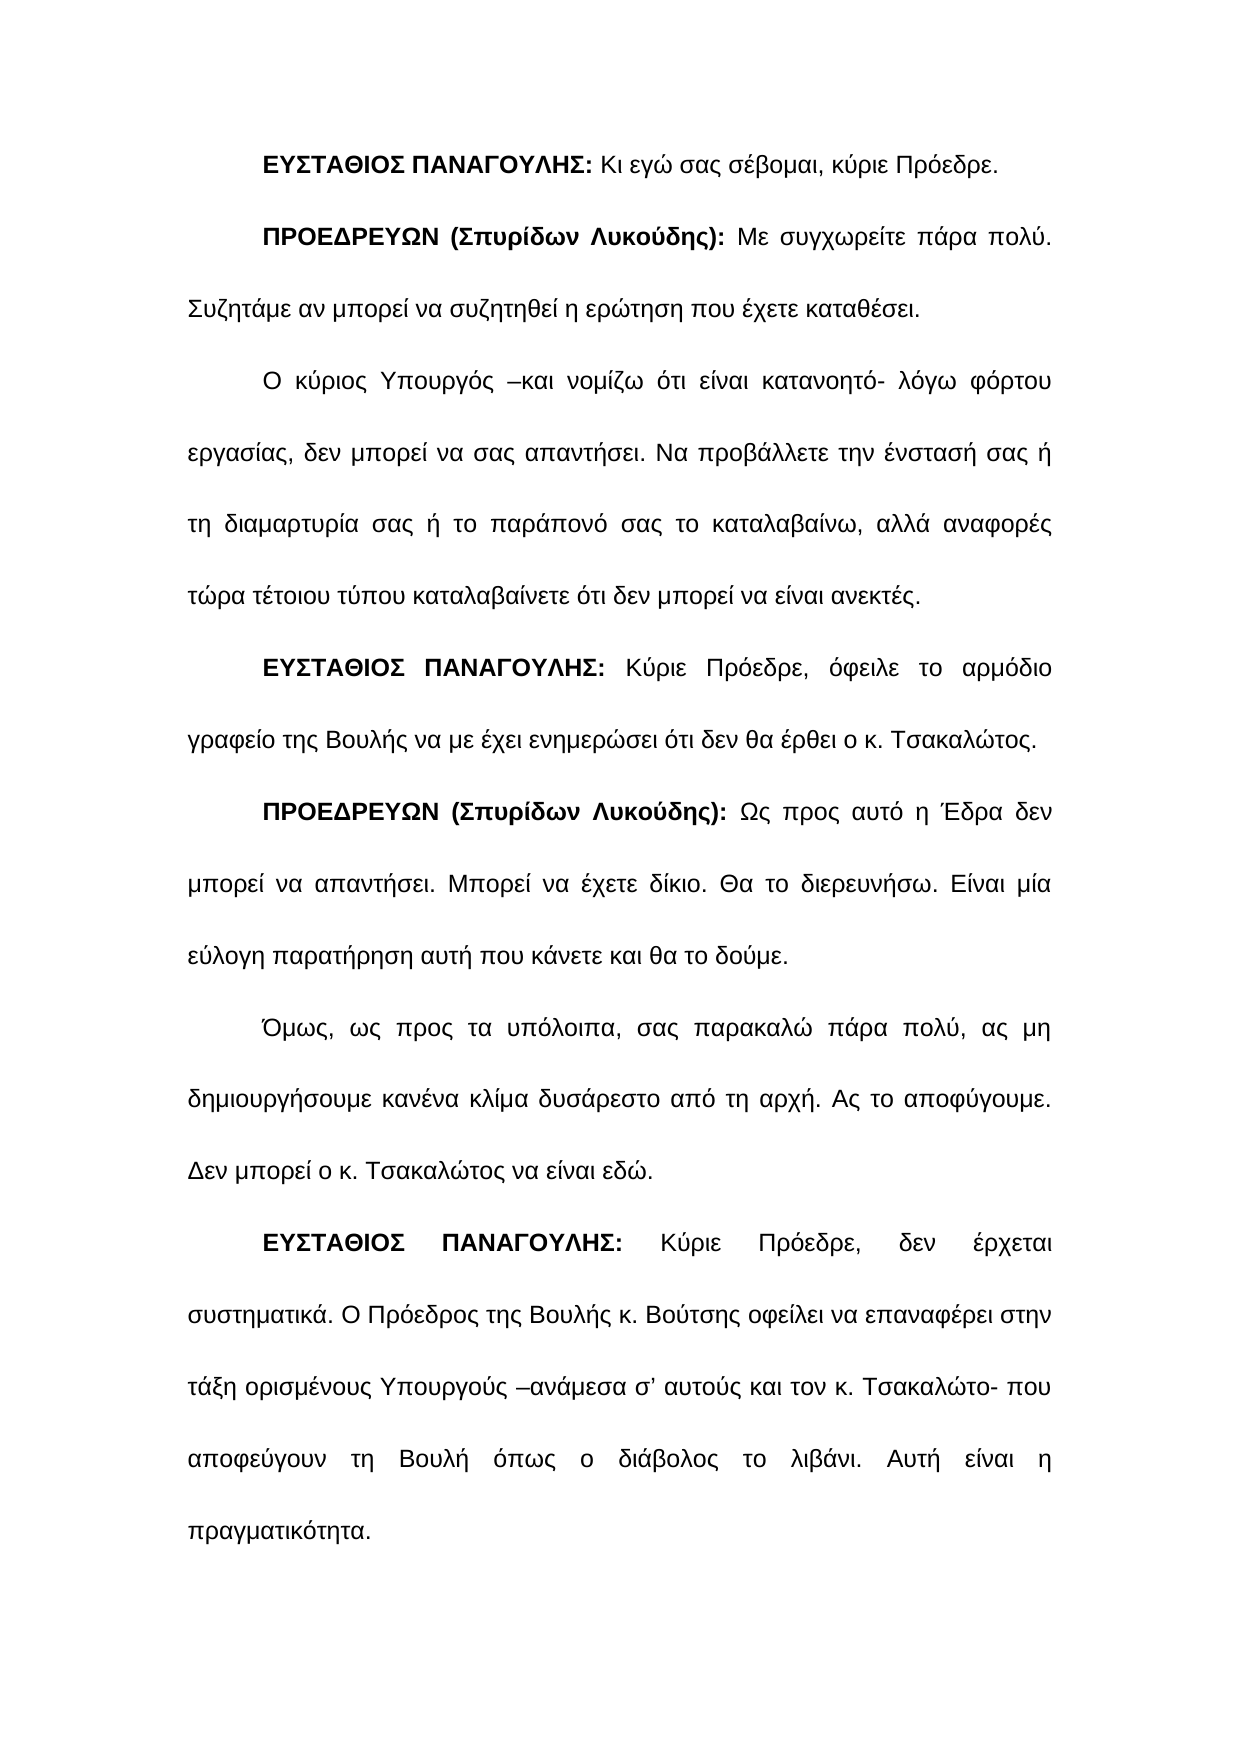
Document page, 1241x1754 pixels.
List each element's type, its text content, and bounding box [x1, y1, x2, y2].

text ΠΡΟΕΔΡΕΥΩΝ (Σπυρίδων Λυκούδης): Ως προς αυτό η Έδρα δεν μπορεί να απαντήσει. Μπορεί να έχετε δίκιο. Θα το διερευνήσω. Είναι μία εύλογη παρατήρηση αυτή που κάνετε και θα το δούμε. [187, 797, 1053, 969]
text Όμως, ως προς τα υπόλοιπα, σας παρακαλώ πάρα πολύ, ας μη δημιουργήσουμε κανένα κλίμα δυσάρεστο από τη αρχή. Ας το αποφύγουμε. Δεν μπορεί ο κ. Τσακαλώτος να είναι εδώ. [187, 1012, 1053, 1185]
text ΕΥΣΤΑΘΙΟΣ ΠΑΝΑΓΟΥΛΗΣ: Κύριε Πρόεδρε, όφειλε το αρμόδιο γραφείο της Βουλής να με έχει ενημερώσει ότι δεν θα έρθει ο κ. Τσακαλώτος. [187, 653, 1053, 754]
text ΕΥΣΤΑΘΙΟΣ ΠΑΝΑΓΟΥΛΗΣ: Κύριε Πρόεδρε, δεν έρχεται συστηματικά. Ο Πρόεδρος της Βουλής κ. Βούτσης οφείλει να επαναφέρει στην τάξη ορισμένους Υπουργούς –ανάμεσα σ’ αυτούς και τον κ. Τσακαλώτο- που αποφεύγουν τη Βουλή όπως ο διάβολος το λιβάνι. Αυτή είναι η πραγματικότητα. [187, 1228, 1053, 1544]
text ΠΡΟΕΔΡΕΥΩΝ (Σπυρίδων Λυκούδης): Με συγχωρείτε πάρα πολύ. Συζητάμε αν μπορεί να συζητηθεί η ερώτηση που έχετε καταθέσει. [187, 222, 1053, 322]
text Ο κύριος Υπουργός –και νομίζω ότι είναι κατανοητό- λόγω φόρτου εργασίας, δεν μπορεί να σας απαντήσει. Να προβάλλετε την ένστασή σας ή τη διαμαρτυρία σας ή το παράπονό σας το καταλαβαίνω, αλλά αναφορές τώρα τέτοιου τύπου καταλαβαίνετε ότι δεν μπορεί να είναι ανεκτές. [187, 366, 1053, 610]
text ΕΥΣΤΑΘΙΟΣ ΠΑΝΑΓΟΥΛΗΣ: Κι εγώ σας σέβομαι, κύριε Πρόεδρε. [187, 150, 1053, 179]
